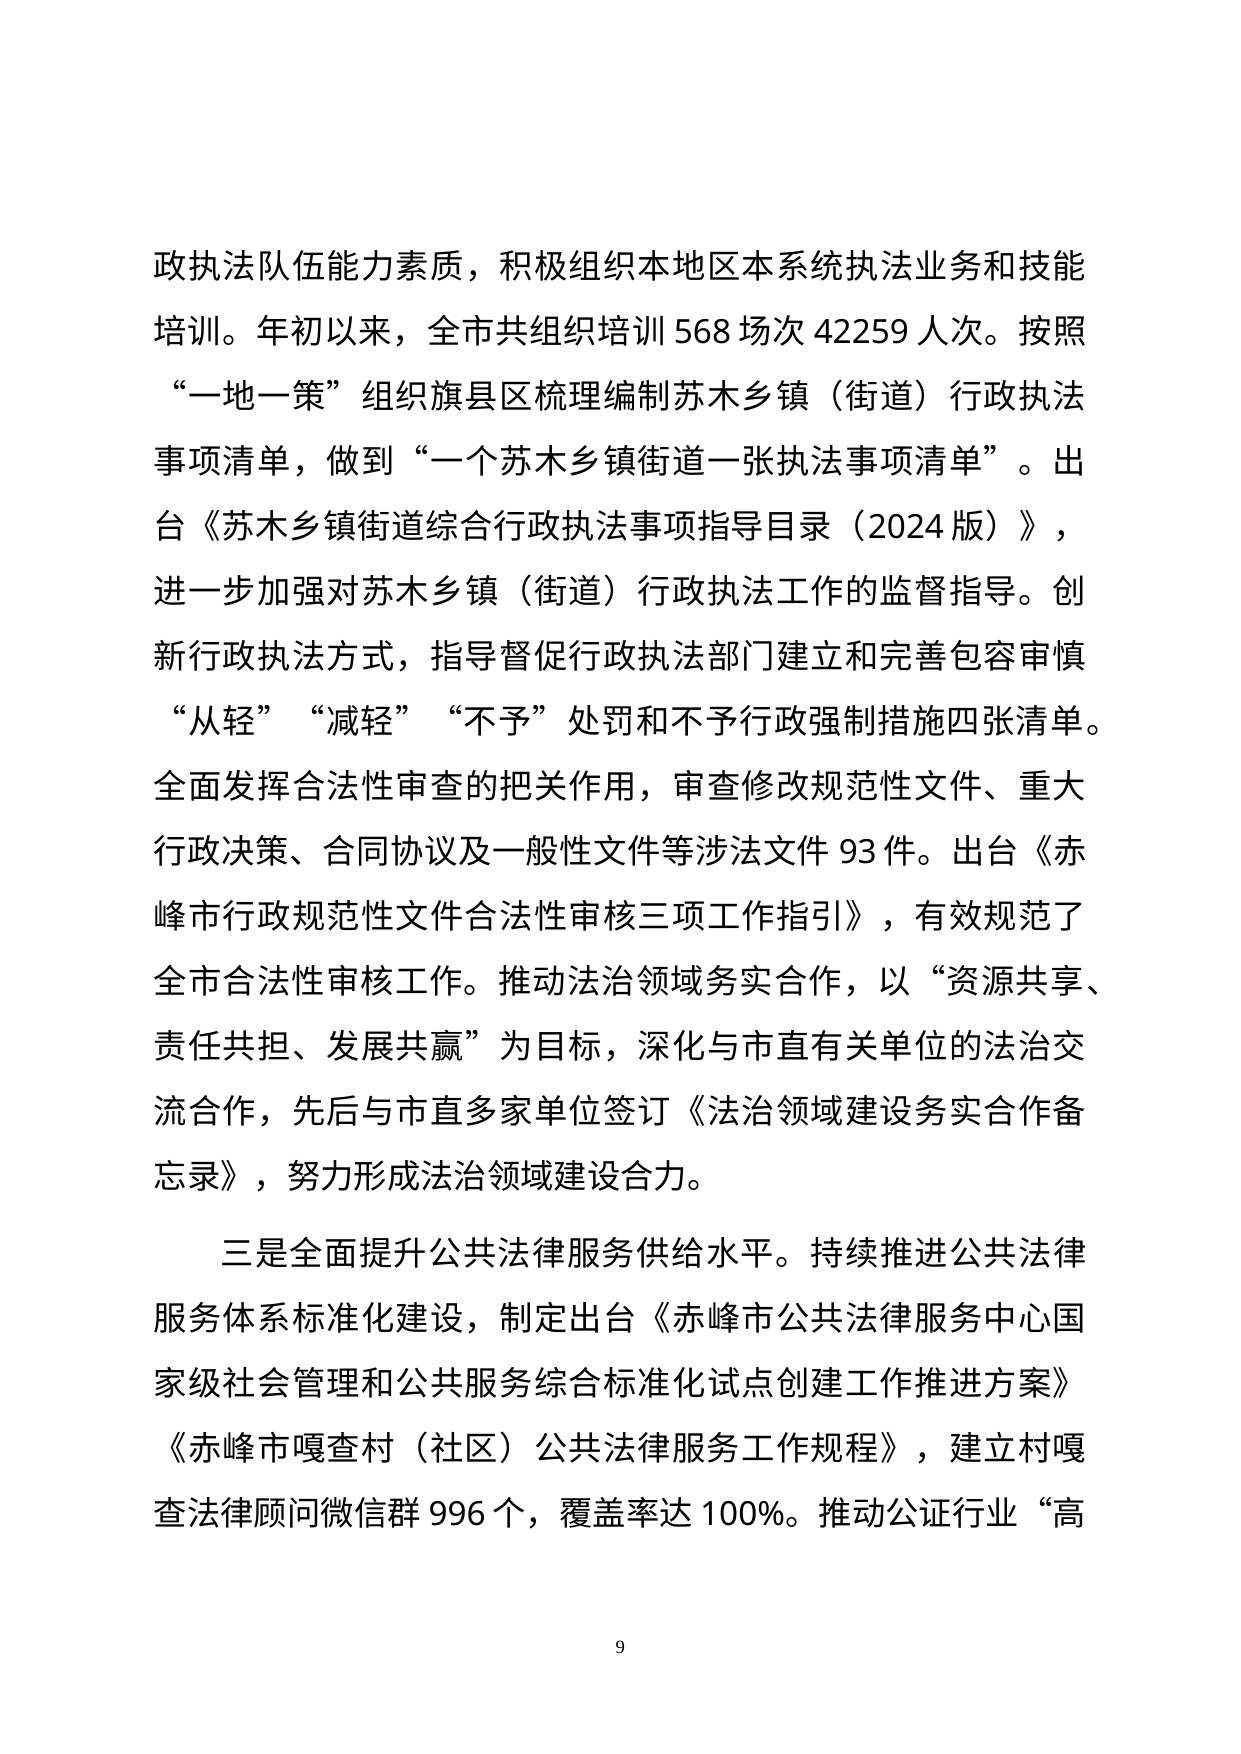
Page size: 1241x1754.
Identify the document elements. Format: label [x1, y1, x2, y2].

text [153, 231, 1087, 1206]
text [153, 1219, 1087, 1544]
